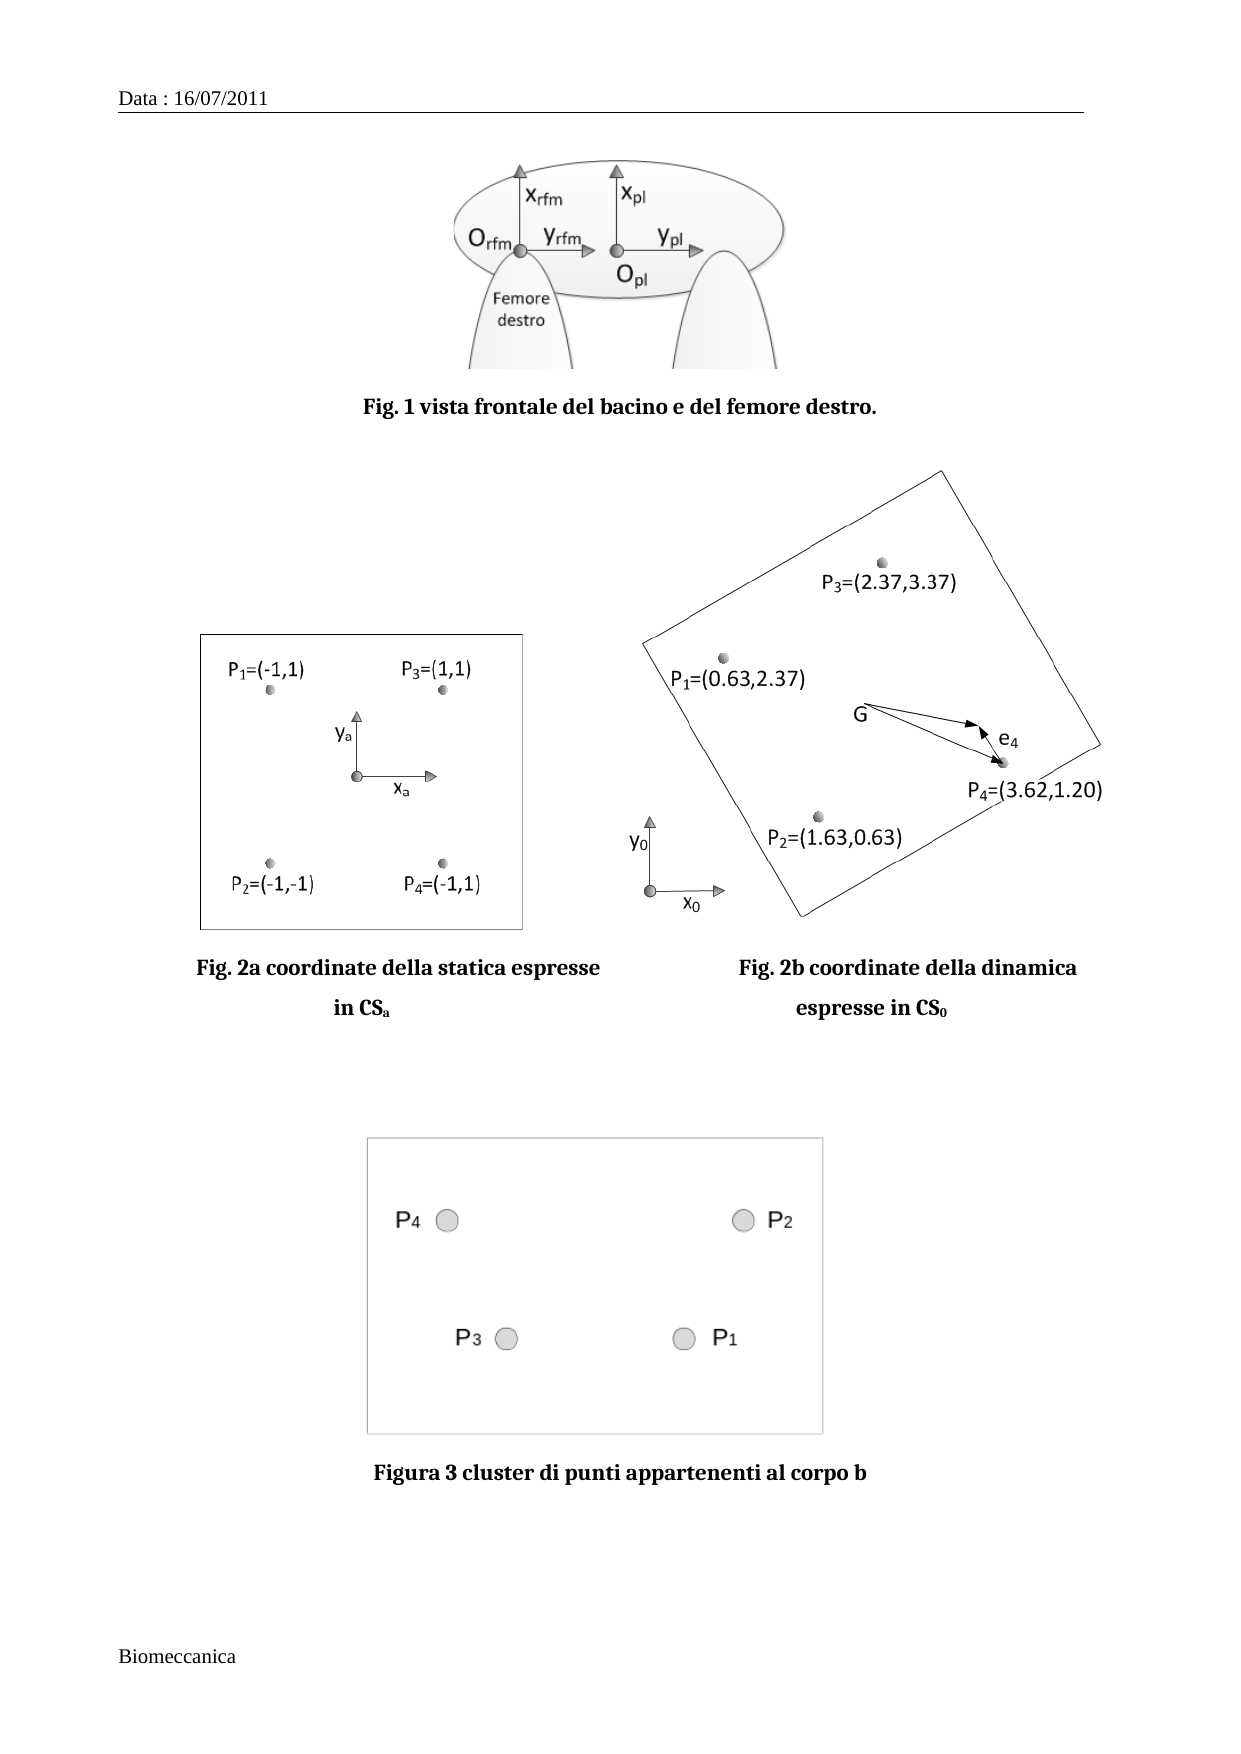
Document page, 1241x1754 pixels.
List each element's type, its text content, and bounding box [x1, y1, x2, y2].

table_header Fig. 2b coordinate della dinamica espresse in CS0 [616, 445, 1126, 1059]
text Fig. 1 vista frontale del bacino e del femore destro. [118, 394, 1122, 420]
picture [629, 470, 1113, 917]
text Figura 3 cluster di punti appartenenti al corpo b [118, 1460, 1122, 1486]
table_header Fig. 2a coordinate della statica espresse in CSa [107, 445, 616, 1059]
picture [453, 160, 787, 369]
picture [200, 634, 523, 930]
